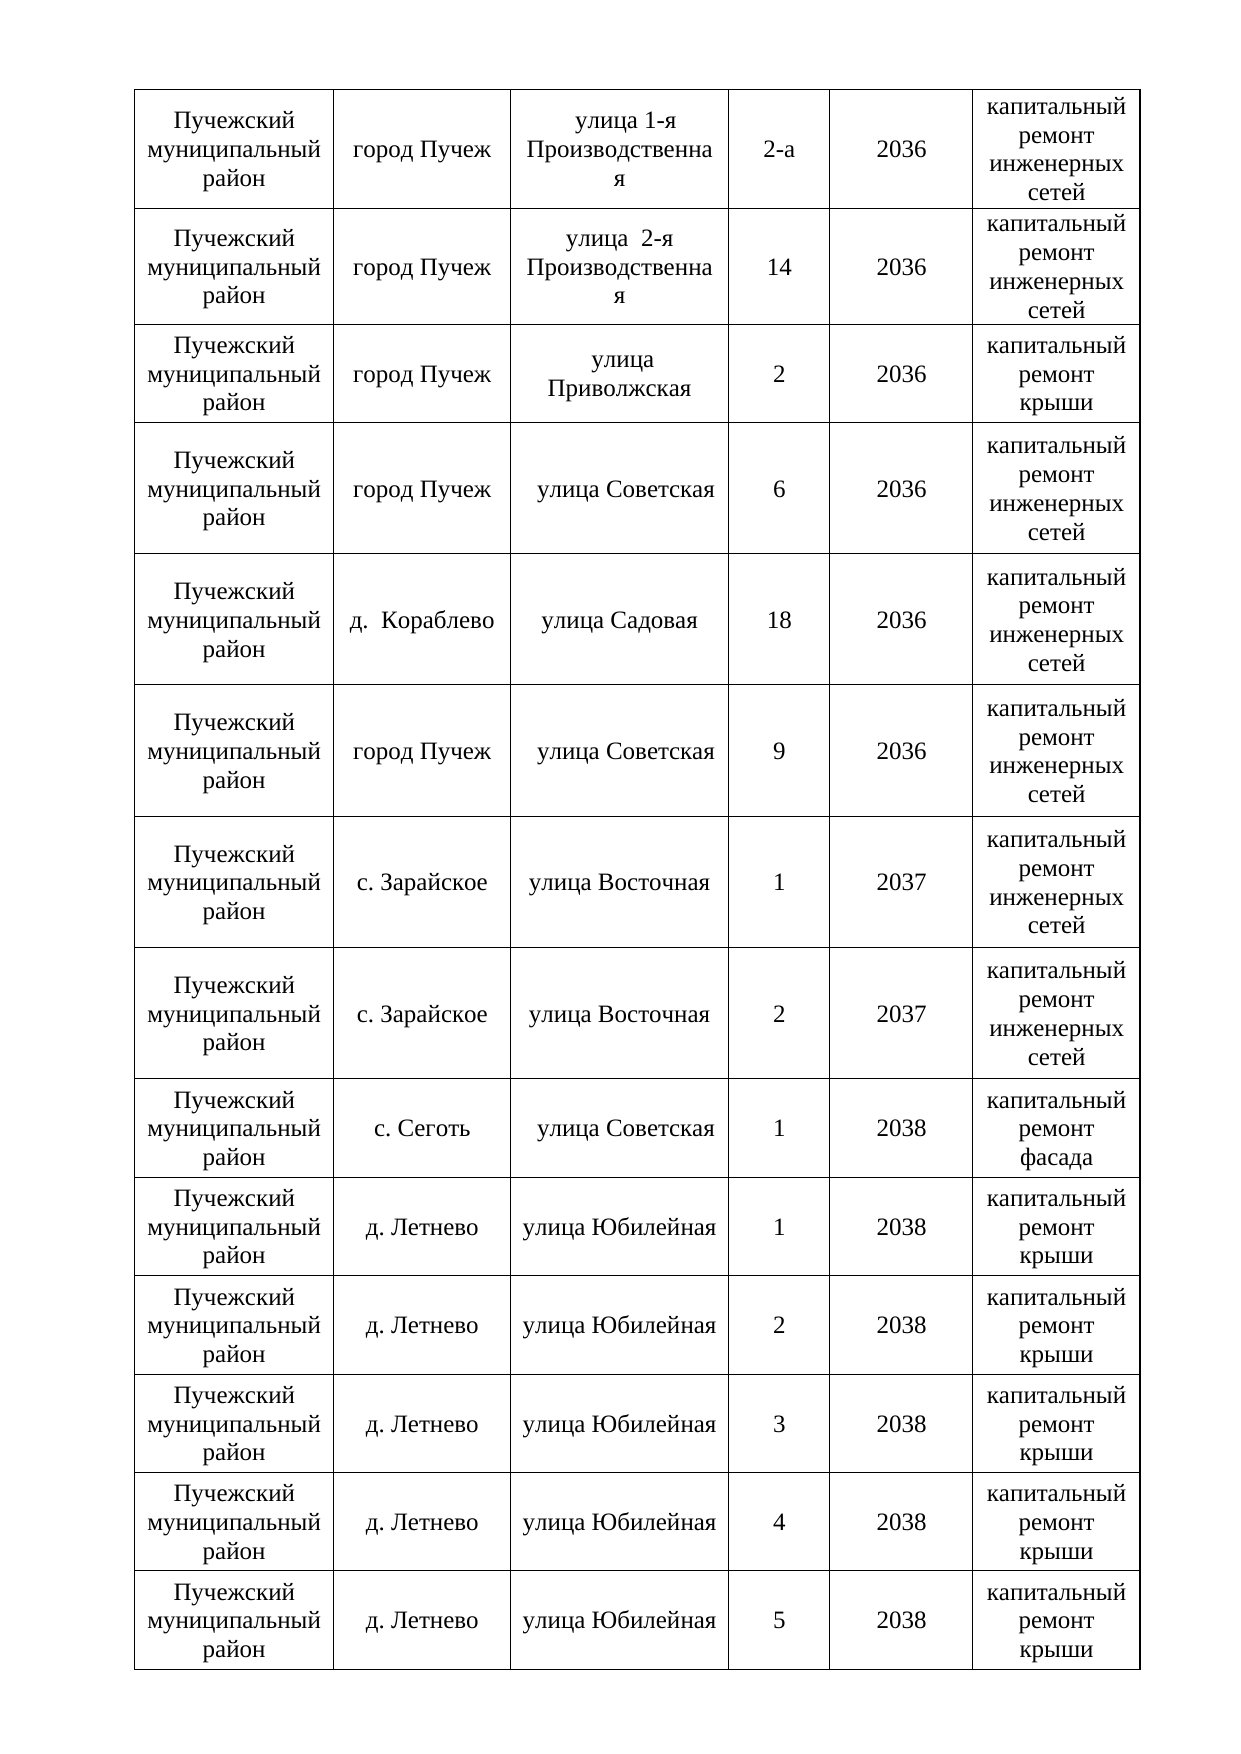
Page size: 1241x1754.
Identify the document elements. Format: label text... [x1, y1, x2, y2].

table_cell 2 [729, 325, 829, 422]
table_cell 2038 [830, 1473, 972, 1570]
table_cell Пучежский муниципальный район [135, 1375, 333, 1472]
table_cell Пучежский муниципальный район [135, 1276, 333, 1373]
table_cell город Пучеж [334, 209, 510, 323]
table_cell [973, 1571, 1139, 1669]
table_cell 2038 [830, 1375, 972, 1472]
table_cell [135, 90, 333, 207]
table_cell капитальный ремонт крыши [973, 1473, 1139, 1570]
table_cell капитальный ремонт инженерных сетей [973, 554, 1139, 684]
table_cell капитальный ремонт фасада [973, 1079, 1139, 1177]
table_cell улица Юбилейная [511, 1571, 728, 1669]
table_cell 2036 [830, 90, 972, 207]
table_cell 2036 [830, 685, 972, 816]
table_cell 18 [729, 554, 829, 684]
table_cell 2038 [830, 1276, 972, 1373]
table_cell 2038 [830, 1079, 972, 1177]
table_cell 2038 [830, 1178, 972, 1275]
table_cell с. Зарайское [334, 948, 510, 1078]
table_cell улица Советская [511, 1079, 728, 1177]
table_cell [973, 90, 1139, 207]
table_cell 9 [729, 685, 829, 816]
table_cell 1 [729, 817, 829, 947]
table_cell улица Приволжская [511, 325, 728, 422]
table_cell город Пучеж [334, 423, 510, 553]
table_cell капитальный ремонт инженерных сетей [973, 817, 1139, 947]
table_cell 2036 [830, 423, 972, 553]
table_cell улица Восточная [511, 817, 728, 947]
table_cell улица 1-я Производственная [511, 90, 728, 207]
table_cell д. Летнево [334, 1276, 510, 1373]
table_cell 2037 [830, 817, 972, 947]
table_cell капитальный ремонт инженерных сетей [973, 423, 1139, 553]
table_cell д. Кораблево [334, 554, 510, 684]
table_cell город Пучеж [334, 325, 510, 422]
table_cell город Пучеж [334, 685, 510, 816]
table_cell 2038 [830, 1571, 972, 1669]
table_cell капитальный ремонт крыши [973, 1375, 1139, 1472]
table_cell 3 [729, 1375, 829, 1472]
table_cell улица Садовая [511, 554, 728, 684]
table_cell Пучежский муниципальный район [135, 1178, 333, 1275]
table_cell 5 [729, 1571, 829, 1669]
table_cell Пучежский муниципальный район [135, 209, 333, 323]
table_cell капитальный ремонт инженерных сетей [973, 948, 1139, 1078]
table_cell 1 [729, 1178, 829, 1275]
table_cell Пучежский муниципальный район [135, 423, 333, 553]
table_cell Пучежский муниципальный район [135, 1079, 333, 1177]
table_cell улица Советская [511, 423, 728, 553]
table_cell улица 2-я Производственная [511, 209, 728, 323]
table_cell 2 [729, 1276, 829, 1373]
table_cell 2036 [830, 554, 972, 684]
table_cell Пучежский муниципальный район [135, 554, 333, 684]
table_cell Пучежский муниципальный район [135, 1473, 333, 1570]
table_cell улица Юбилейная [511, 1473, 728, 1570]
table_cell улица Юбилейная [511, 1276, 728, 1373]
table_cell Пучежский муниципальный район [135, 817, 333, 947]
table_cell 4 [729, 1473, 829, 1570]
table_cell капитальный ремонт крыши [973, 1178, 1139, 1275]
table_cell 2036 [830, 325, 972, 422]
table_cell капитальный ремонт инженерных сетей [973, 209, 1139, 323]
table_cell 2036 [830, 209, 972, 323]
table_cell 2 [729, 948, 829, 1078]
table_cell Пучежский муниципальный район [135, 685, 333, 816]
table_cell 1 [729, 1079, 829, 1177]
table_cell 2-а [729, 90, 829, 207]
table_cell Пучежский муниципальный район [135, 948, 333, 1078]
table_cell город Пучеж [334, 90, 510, 207]
table_cell улица Юбилейная [511, 1178, 728, 1275]
table_cell д. Летнево [334, 1178, 510, 1275]
table_cell улица Восточная [511, 948, 728, 1078]
table_cell с. Сеготь [334, 1079, 510, 1177]
table_cell капитальный ремонт крыши [973, 325, 1139, 422]
table_cell 6 [729, 423, 829, 553]
table_cell 14 [729, 209, 829, 323]
table_cell д. Летнево [334, 1571, 510, 1669]
table_cell капитальный ремонт инженерных сетей [973, 685, 1139, 816]
table_cell с. Зарайское [334, 817, 510, 947]
table_cell улица Советская [511, 685, 728, 816]
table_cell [135, 1571, 333, 1669]
table_cell улица Юбилейная [511, 1375, 728, 1472]
table_cell д. Летнево [334, 1375, 510, 1472]
table_cell Пучежский муниципальный район [135, 325, 333, 422]
table_cell капитальный ремонт крыши [973, 1276, 1139, 1373]
table_cell 2037 [830, 948, 972, 1078]
table_cell д. Летнево [334, 1473, 510, 1570]
